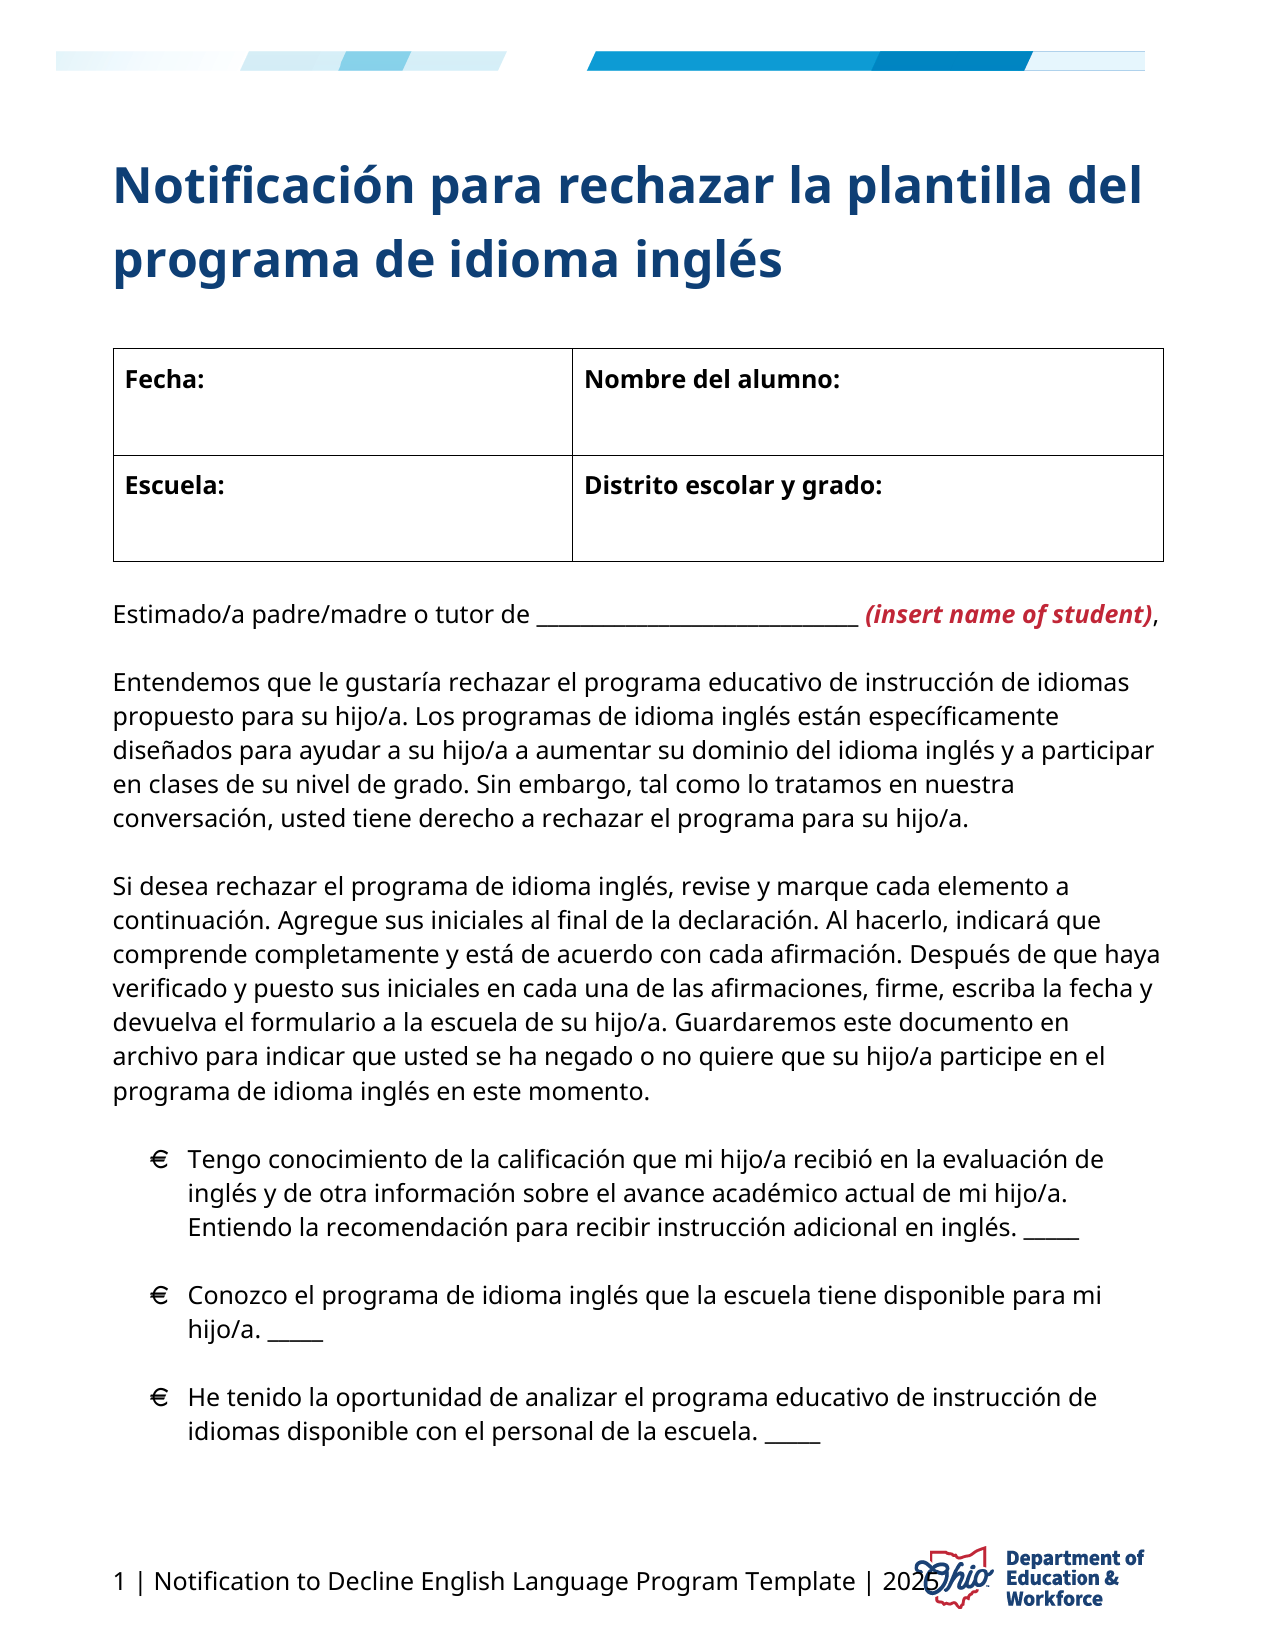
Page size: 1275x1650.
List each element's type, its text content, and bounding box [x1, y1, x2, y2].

table_header Nombre del alumno: [573, 349, 1163, 454]
table_cell Distrito escolar y grado: [573, 456, 1163, 561]
text Estimado/a padre/madre o tutor de _____________________________ (insert name of student), [112, 596, 1162, 630]
text Entendemos que le gustaría rechazar el programa educativo de instrucción de idiomas propuesto para su hijo/a. Los programas de idioma inglés están específicamente diseñados para ayudar a su hijo/a a aumentar su dominio del idioma inglés y a participar en clases de su nivel de grado. Sin embargo, tal como lo tratamos en nuestra conversación, usted tiene derecho a rechazar el programa para su hijo/a. [112, 664, 1162, 835]
table_cell Escuela: [114, 456, 572, 561]
list Conozco el programa de idioma inglés que la escuela tiene disponible para mi hijo/a. _____ [150, 1277, 1162, 1346]
list Tengo conocimiento de la calificación que mi hijo/a recibió en la evaluación de inglés y de otra información sobre el avance académico actual de mi hijo/a. Entiendo la recomendación para recibir instrucción adicional en inglés. _____ [150, 1141, 1162, 1243]
text Notificación para rechazar la plantilla del programa de idioma inglés [112, 150, 1162, 292]
list He tenido la oportunidad de analizar el programa educativo de instrucción de idiomas disponible con el personal de la escuela. _____ [150, 1380, 1162, 1448]
text Si desea rechazar el programa de idioma inglés, revise y marque cada elemento a continuación. Agregue sus iniciales al final de la declaración. Al hacerlo, indicará que comprende completamente y está de acuerdo con cada afirmación. Después de que haya verificado y puesto sus iniciales en cada una de las afirmaciones, firme, escriba la fecha y devuelva el formulario a la escuela de su hijo/a. Guardaremos este documento en archivo para indicar que usted se ha negado o no quiere que su hijo/a participe en el programa de idioma inglés en este momento. [112, 869, 1162, 1107]
picture [0, 19, 1229, 1647]
table_header Fecha: [114, 349, 572, 454]
